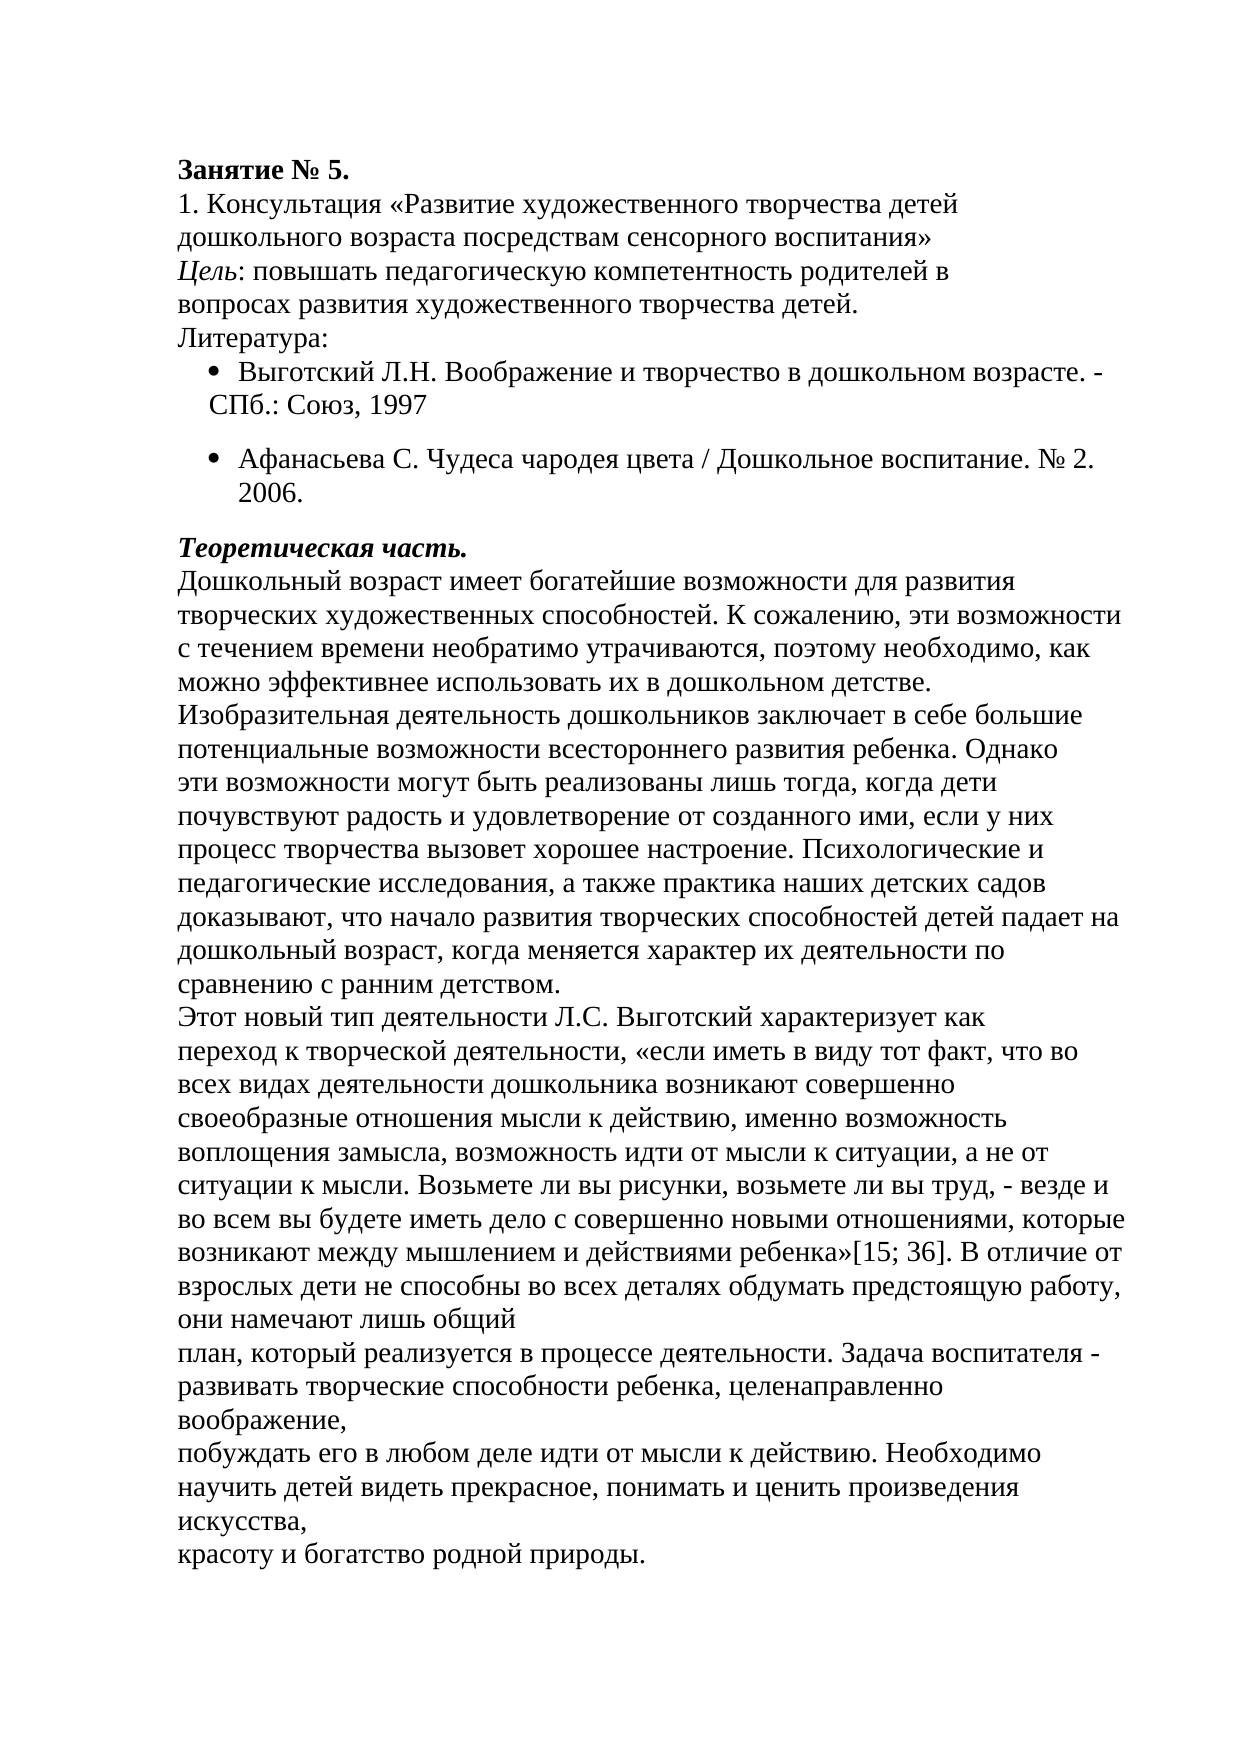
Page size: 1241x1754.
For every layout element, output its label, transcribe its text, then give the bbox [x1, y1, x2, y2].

text красоту и богатство родной природы. [177, 1536, 1152, 1570]
text переход к творческой деятельности, «если иметь в виду тот факт, что во всех видах деятельности дошкольника возникают совершенно своеобразные отношения мысли к действию, именно возможность воплощения замысла, возможность идти от мысли к ситуации, а не от ситуации к мысли. Возьмете ли вы рисунки, возьмете ли вы труд, - везде и во всем вы будете иметь дело с совершенно новыми отношениями, которые возникают между мышлением и действиями ребенка»[15; 36]. В отличие от взрослых дети не способны во всех деталях обдумать предстоящую работу, они намечают лишь общий [177, 1033, 1133, 1335]
text Теоретическая часть. [177, 530, 1152, 563]
text Дошкольный возраст имеет богатейшие возможности для развития творческих художественных способностей. К сожалению, эти возможности с течением времени необратимо утрачиваются, поэтому необходимо, как [177, 563, 1132, 664]
text побуждать его в любом деле идти от мысли к действию. Необходимо научить детей видеть прекрасное, понимать и ценить произведения искусства, [177, 1436, 1139, 1536]
text доказывают, что начало развития творческих способностей детей падает на дошкольный возраст, когда меняется характер их деятельности по сравнению с ранним детством. [177, 899, 1138, 999]
text Изобразительная деятельность дошкольников заключает в себе большие потенциальные возможности всестороннего развития ребенка. Однако эти возможности могут быть реализованы лишь тогда, когда дети почувствуют радость и удовлетворение от созданного ими, если у них процесс творчества вызовет хорошее настроение. Психологические и [177, 697, 1088, 865]
list Выготский Л.Н. Воображение и творчество в дошкольном возрасте. - СПб.: Союз, 1997 [209, 354, 1139, 421]
text Цель: повышать педагогическую компетентность родителей в вопросах развития художественного творчества детей. [177, 253, 1061, 320]
text Занятие № 5. [177, 152, 1152, 186]
list Афанасьева С. Чудеса чародея цвета / Дошкольное воспитание. № 2. 2006. [208, 442, 1152, 509]
text можно эффективнее использовать их в дошкольном детстве. [177, 664, 1152, 697]
text 1. Консультация «Развитие художественного творчества детей дошкольного возраста посредствам сенсорного воспитания» [177, 186, 1128, 253]
text педагогические исследования, а также практика наших детских садов [177, 865, 1152, 899]
text Литература: [177, 320, 1152, 354]
text Этот новый тип деятельности Л.С. Выготский характеризует как [177, 999, 1152, 1033]
text план, который реализуется в процессе деятельности. Задача воспитателя - развивать творческие способности ребенка, целенаправленно воображение, [177, 1335, 1111, 1436]
